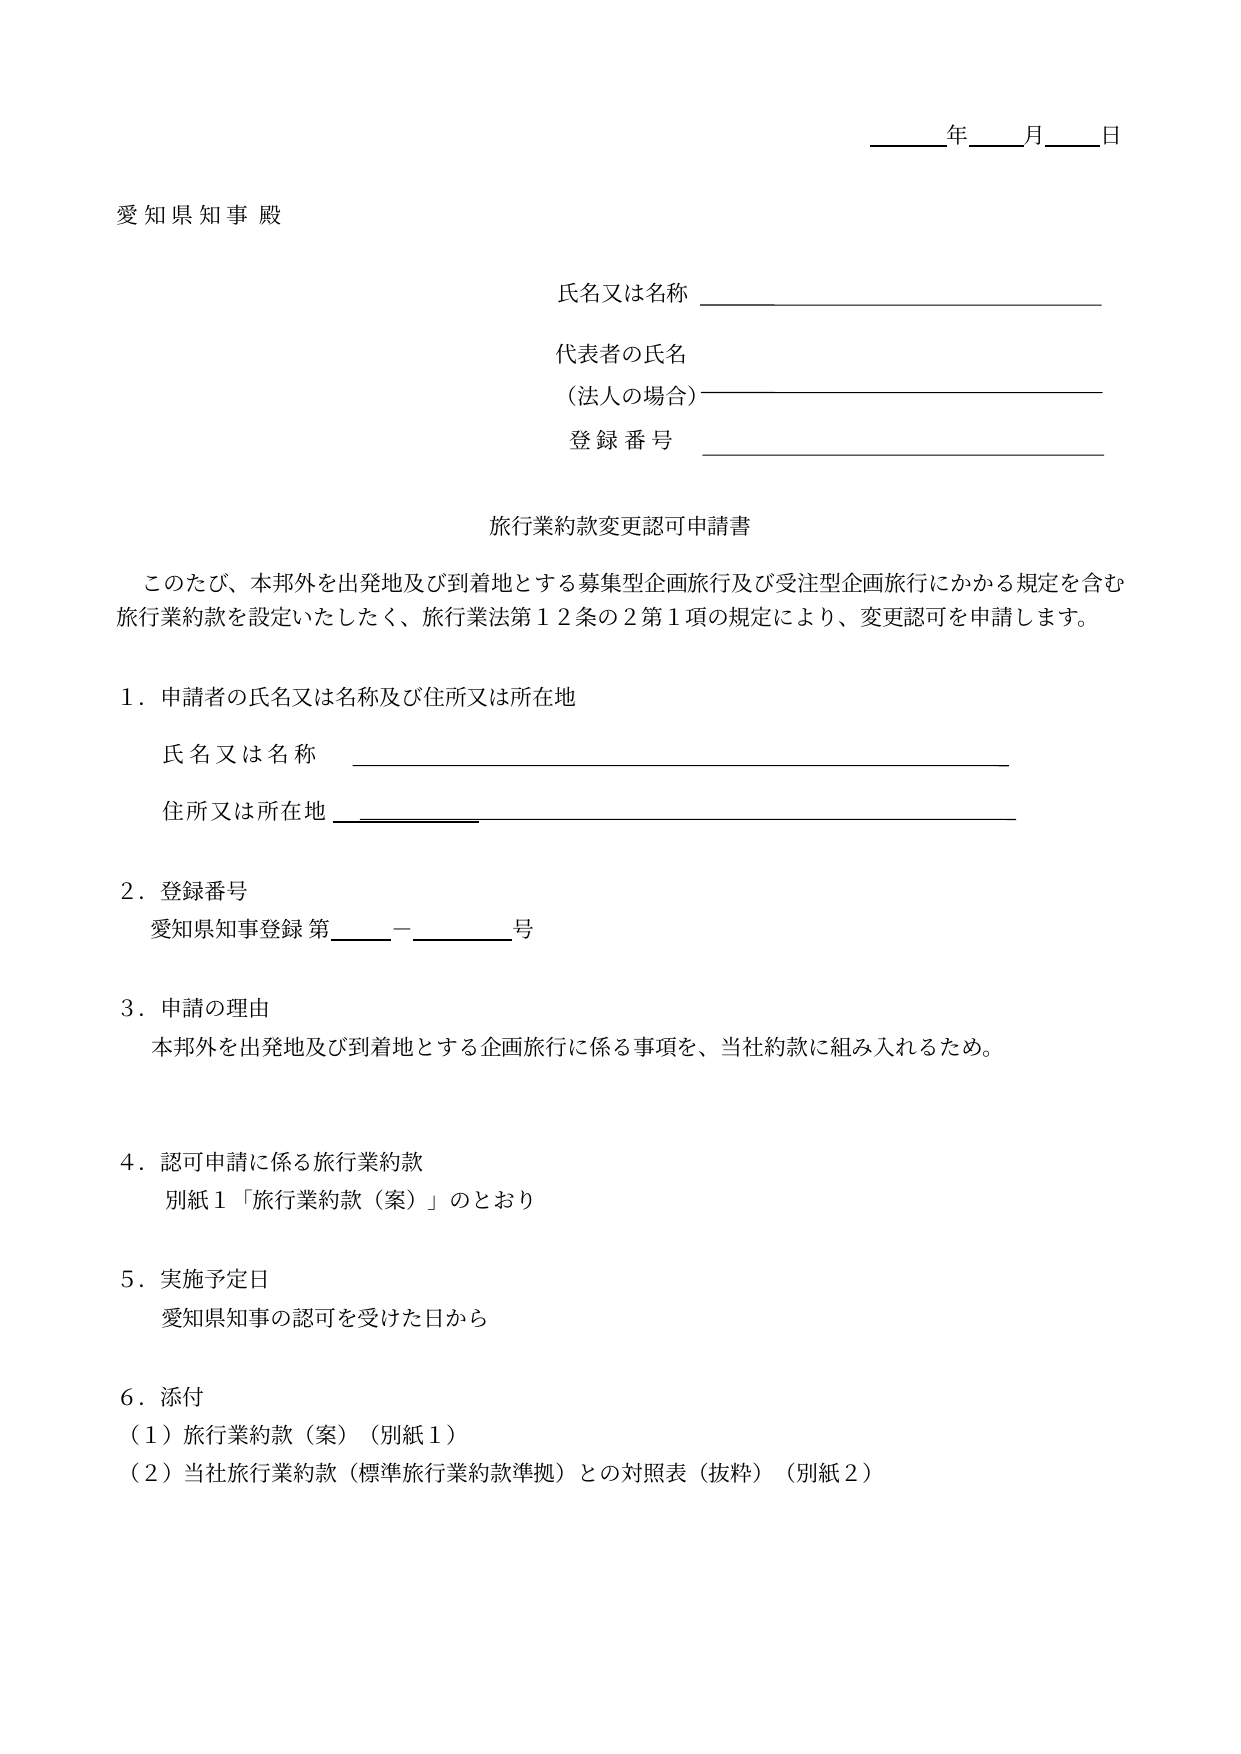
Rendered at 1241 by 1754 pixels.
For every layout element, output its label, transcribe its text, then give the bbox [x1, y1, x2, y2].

text ２．登録番号 [117, 874, 1134, 905]
text 本邦外を出発地及び到着地とする企画旅行に係る事項を、当社約款に組み入れるため。 [140, 1030, 1122, 1061]
text 住所又は所在地 [119, 794, 1134, 826]
text （法人の場合） [118, 379, 709, 410]
text （２）当社旅行業約款（標準旅行業約款準拠）との対照表（抜粋）（別紙２） [118, 1456, 1122, 1488]
text このたび、本邦外を出発地及び到着地とする募集型企画旅行及び受注型企画旅行にかかる規定を含む旅行業約款を設定いたしたく、旅行業法第１２条の２第１項の規定により、変更認可を申請します。 [117, 566, 1137, 632]
text 愛知県知事登録 第 － 号 [117, 912, 1134, 943]
text ５．実施予定日 [117, 1263, 1134, 1294]
text 登 録 番 号 [118, 425, 687, 454]
text 旅行業約款変更認可申請書 [118, 509, 1122, 541]
text 愛知県知事の認可を受けた日から [117, 1301, 1134, 1332]
text ３．申請の理由 [117, 992, 1134, 1023]
text 氏名又は名称 [118, 276, 688, 308]
text ６．添付 [117, 1380, 1134, 1412]
text 別紙１「旅行業約款（案）」のとおり [119, 1183, 1122, 1214]
text 年 月 日 [118, 118, 1122, 149]
text 愛 知 県 知 事 殿 [117, 198, 1134, 229]
text １．申請者の氏名又は名称及び住所又は所在地 [117, 680, 1134, 711]
text ４．認可申請に係る旅行業約款 [117, 1145, 1134, 1176]
text 代表者の氏名 [118, 338, 1092, 369]
text 氏名又は名称 [119, 737, 1134, 769]
text （１）旅行業約款（案）（別紙１） [118, 1418, 1122, 1450]
